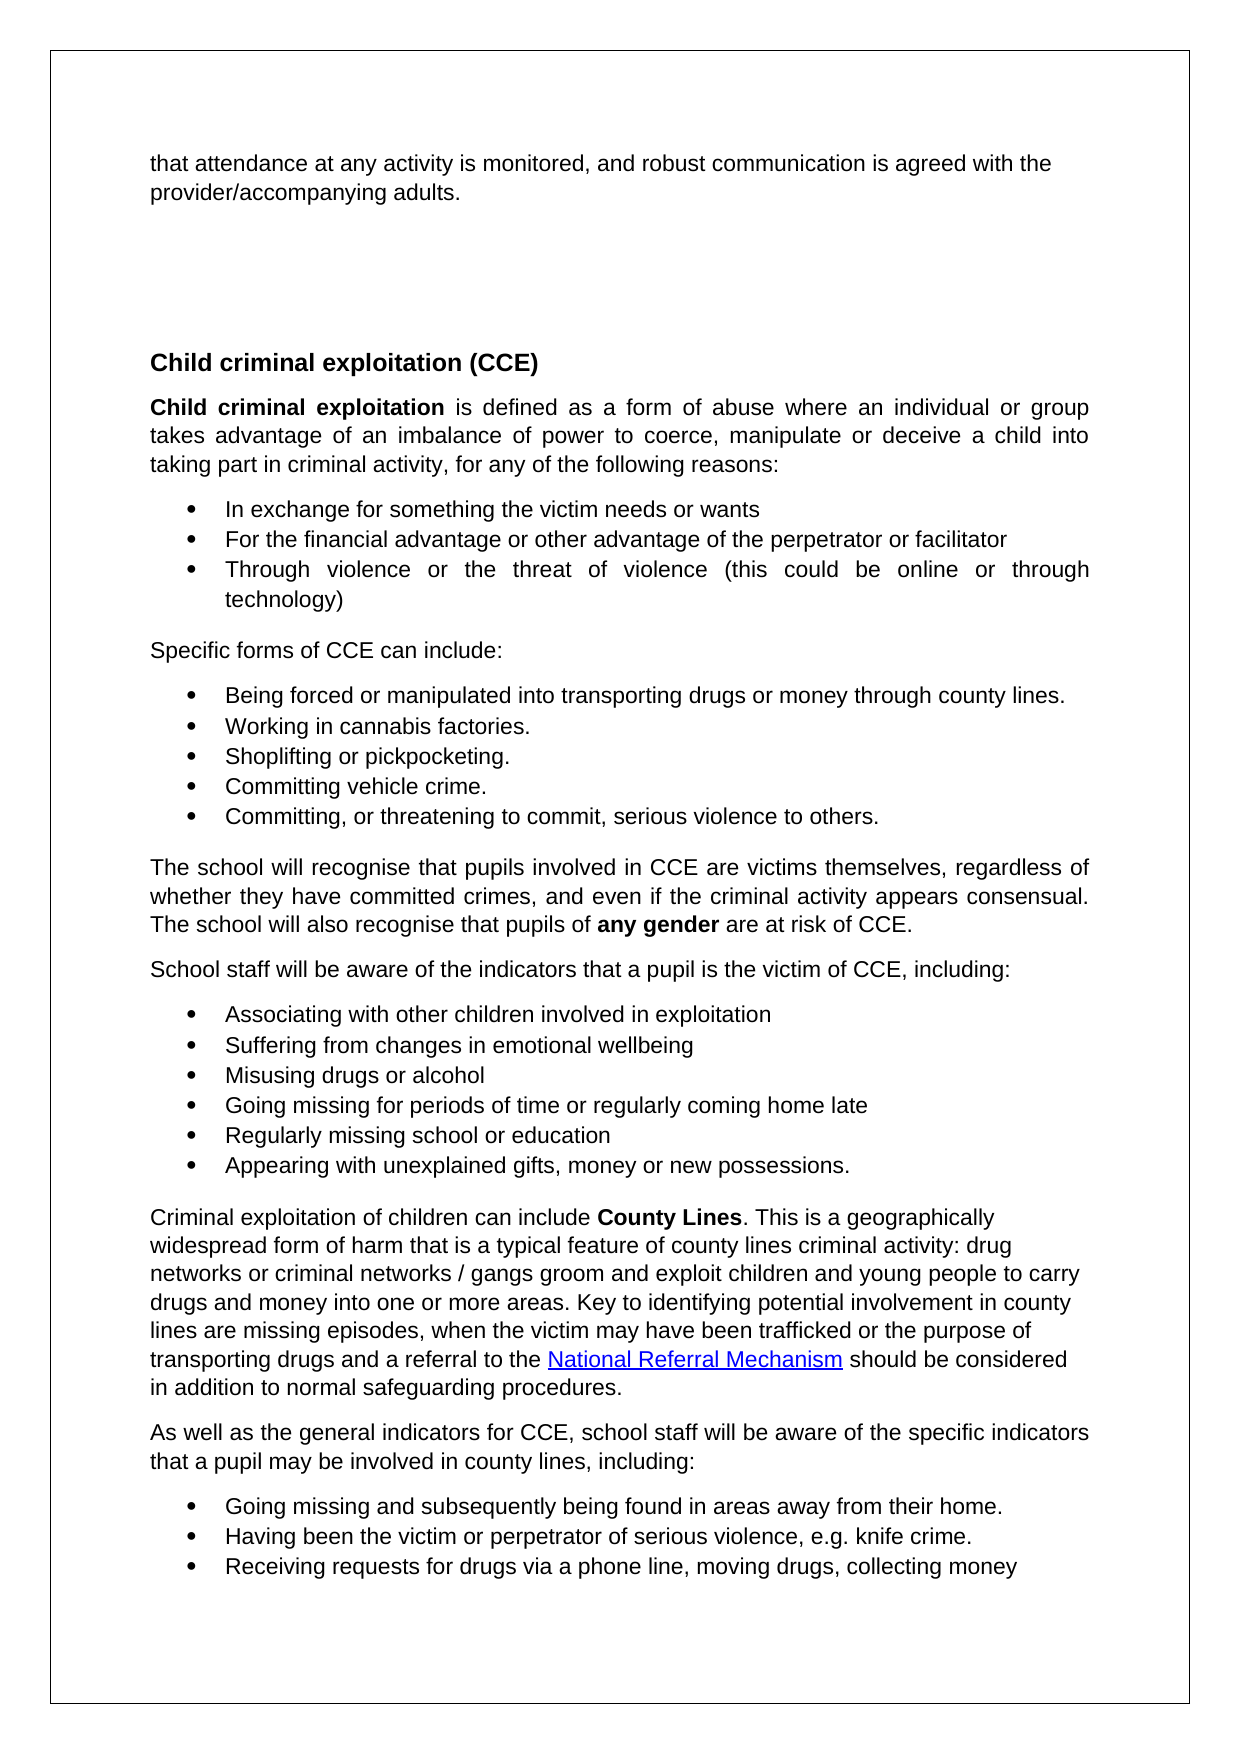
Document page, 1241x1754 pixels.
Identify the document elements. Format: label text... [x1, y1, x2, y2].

list Associating with other children involved in exploitation [187, 1001, 1090, 1028]
list Going missing and subsequently being found in areas away from their home. [187, 1493, 1090, 1519]
text Specific forms of CCE can include: [150, 637, 1090, 664]
list Committing vehicle crime. [187, 773, 1090, 799]
list Receiving requests for drugs via a phone line, moving drugs, collecting money [187, 1553, 1090, 1579]
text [150, 150, 1090, 205]
list Having been the victim or perpetrator of serious violence, e.g. knife crime. [187, 1523, 1090, 1549]
list Working in cannabis factories. [187, 713, 1090, 739]
text Criminal exploitation of children can include County Lines. This is a geographically widespread form of harm that is a typical feature of county lines criminal activity: drug networks or criminal networks / gangs groom and exploit children and young people to carry drugs and money into one or more areas. Key to identifying potential involvement in county lines are missing episodes, when the victim may have been trafficked or the purpose of transporting drugs and a referral to the National Referral Mechanism should be considered in addition to normal safeguarding procedures. [150, 1203, 1090, 1400]
list Through violence or the threat of violence (this could be online or through technology) [187, 556, 1090, 613]
list Being forced or manipulated into transporting drugs or money through county lines. [187, 682, 1090, 709]
list Regularly missing school or education [187, 1122, 1090, 1148]
text As well as the general indicators for CCE, school staff will be aware of the specific indicators that a pupil may be involved in county lines, including: [150, 1419, 1090, 1474]
text School staff will be aware of the indicators that a pupil is the victim of CCE, including: [150, 956, 1090, 983]
text The school will recognise that pupils involved in CCE are victims themselves, regardless of whether they have committed crimes, and even if the criminal activity appears consensual. The school will also recognise that pupils of any gender are at risk of CCE. [150, 854, 1090, 937]
list Going missing for periods of time or regularly coming home late [187, 1092, 1090, 1118]
list In exchange for something the victim needs or wants [187, 496, 1090, 522]
subtitle Child criminal exploitation (CCE) [150, 348, 1090, 377]
list Appearing with unexplained gifts, money or new possessions. [187, 1152, 1090, 1179]
text Child criminal exploitation is defined as a form of abuse where an individual or group takes advantage of an imbalance of power to coerce, manipulate or deceive a child into taking part in criminal activity, for any of the following reasons: [150, 394, 1090, 477]
list Misusing drugs or alcohol [187, 1062, 1090, 1088]
list For the financial advantage or other advantage of the perpetrator or facilitator [187, 526, 1090, 552]
list Suffering from changes in emotional wellbeing [187, 1032, 1090, 1058]
list Committing, or threatening to commit, serious violence to others. [187, 803, 1090, 829]
list Shoplifting or pickpocketing. [187, 743, 1090, 769]
